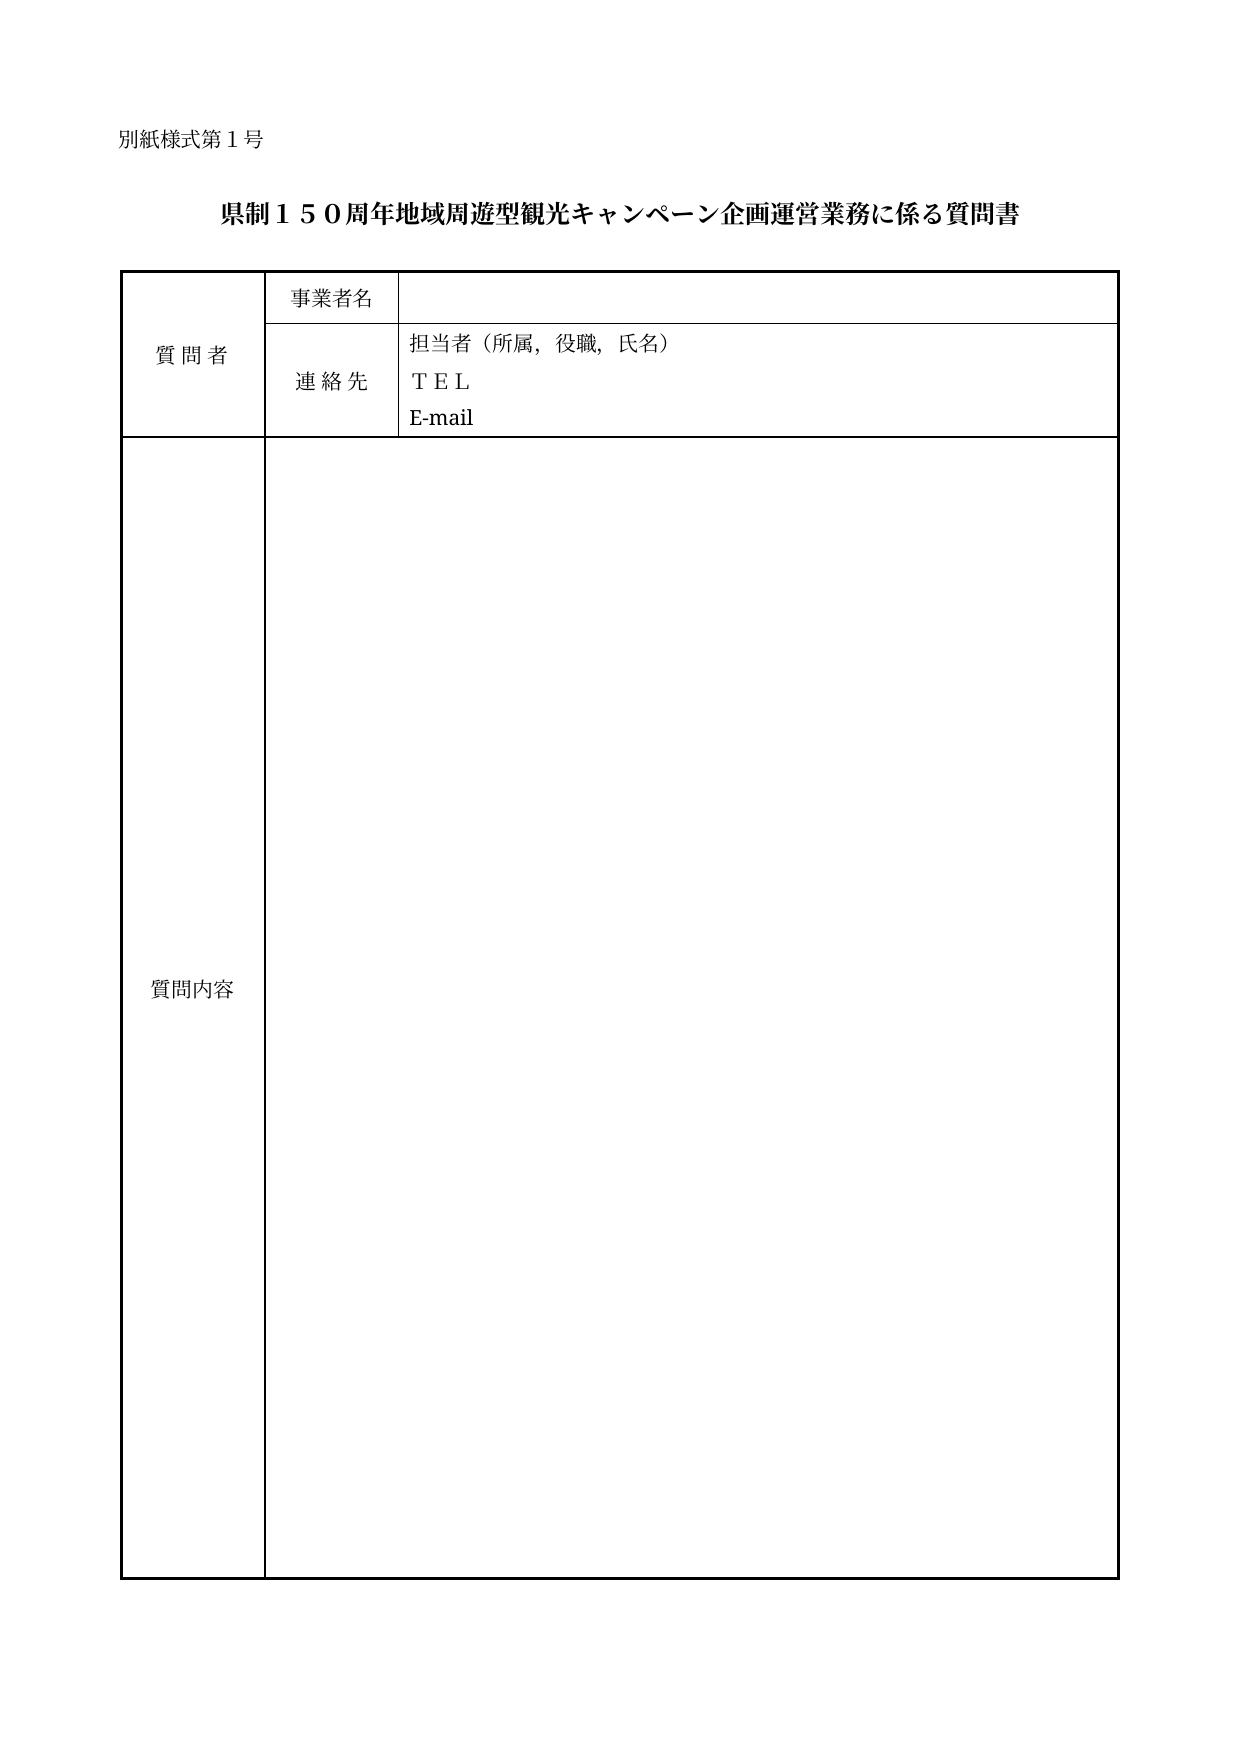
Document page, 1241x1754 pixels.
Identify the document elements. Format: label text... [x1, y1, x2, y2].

text 別紙様式第１号 [118, 119, 1122, 157]
table_cell [266, 438, 1117, 1577]
table_cell 担当者（所属，役職，氏名） ＴＥＬ E-mail [399, 324, 1117, 436]
table_header 質問者 [123, 273, 264, 436]
table_header [399, 273, 1117, 323]
text 県制１５０周年地域周遊型観光キャンペーン企画運営業務に係る質問書 [118, 194, 1122, 232]
table_header 事業者名 [266, 273, 398, 323]
table_cell 連絡先 [266, 324, 398, 436]
table_cell 質問内容 [123, 438, 264, 1577]
